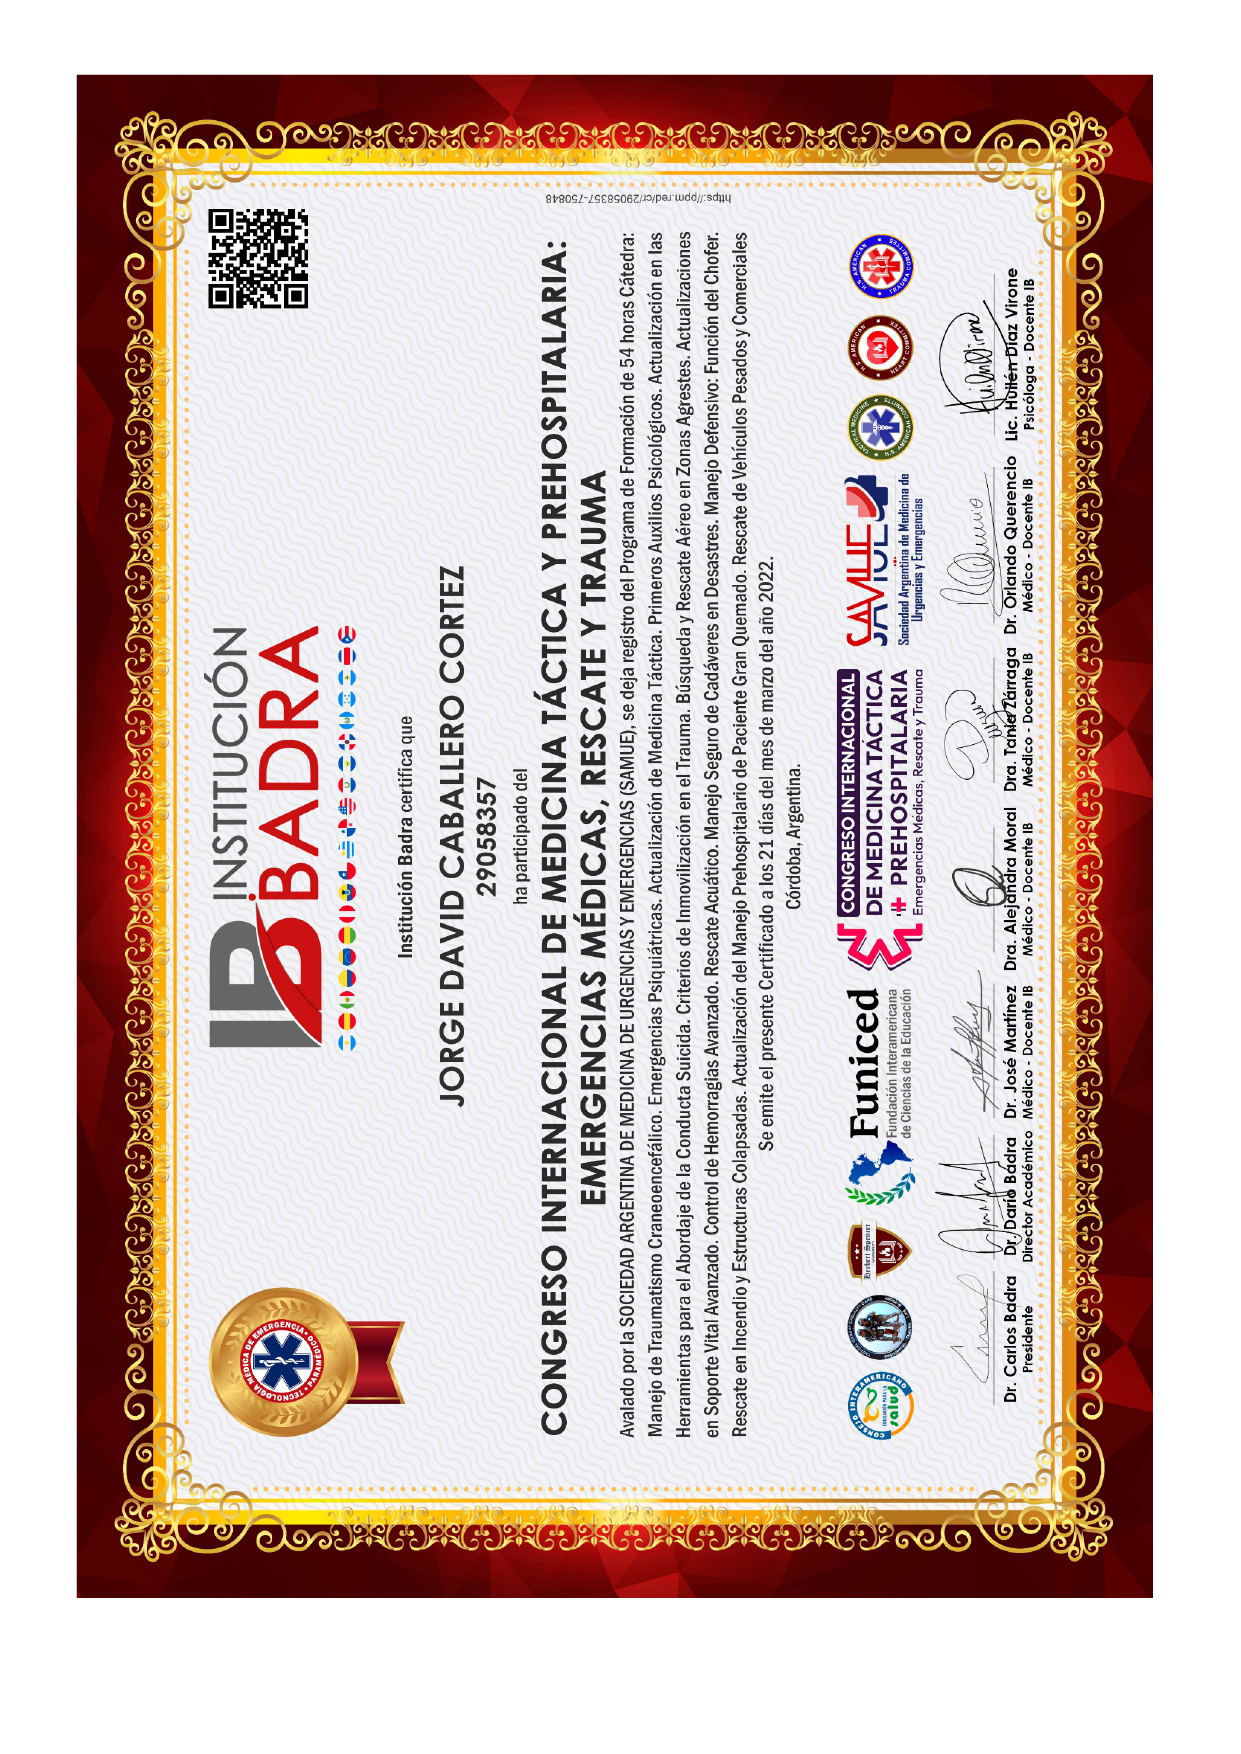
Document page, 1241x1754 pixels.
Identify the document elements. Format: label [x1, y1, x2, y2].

picture [78, 76, 1151, 1596]
